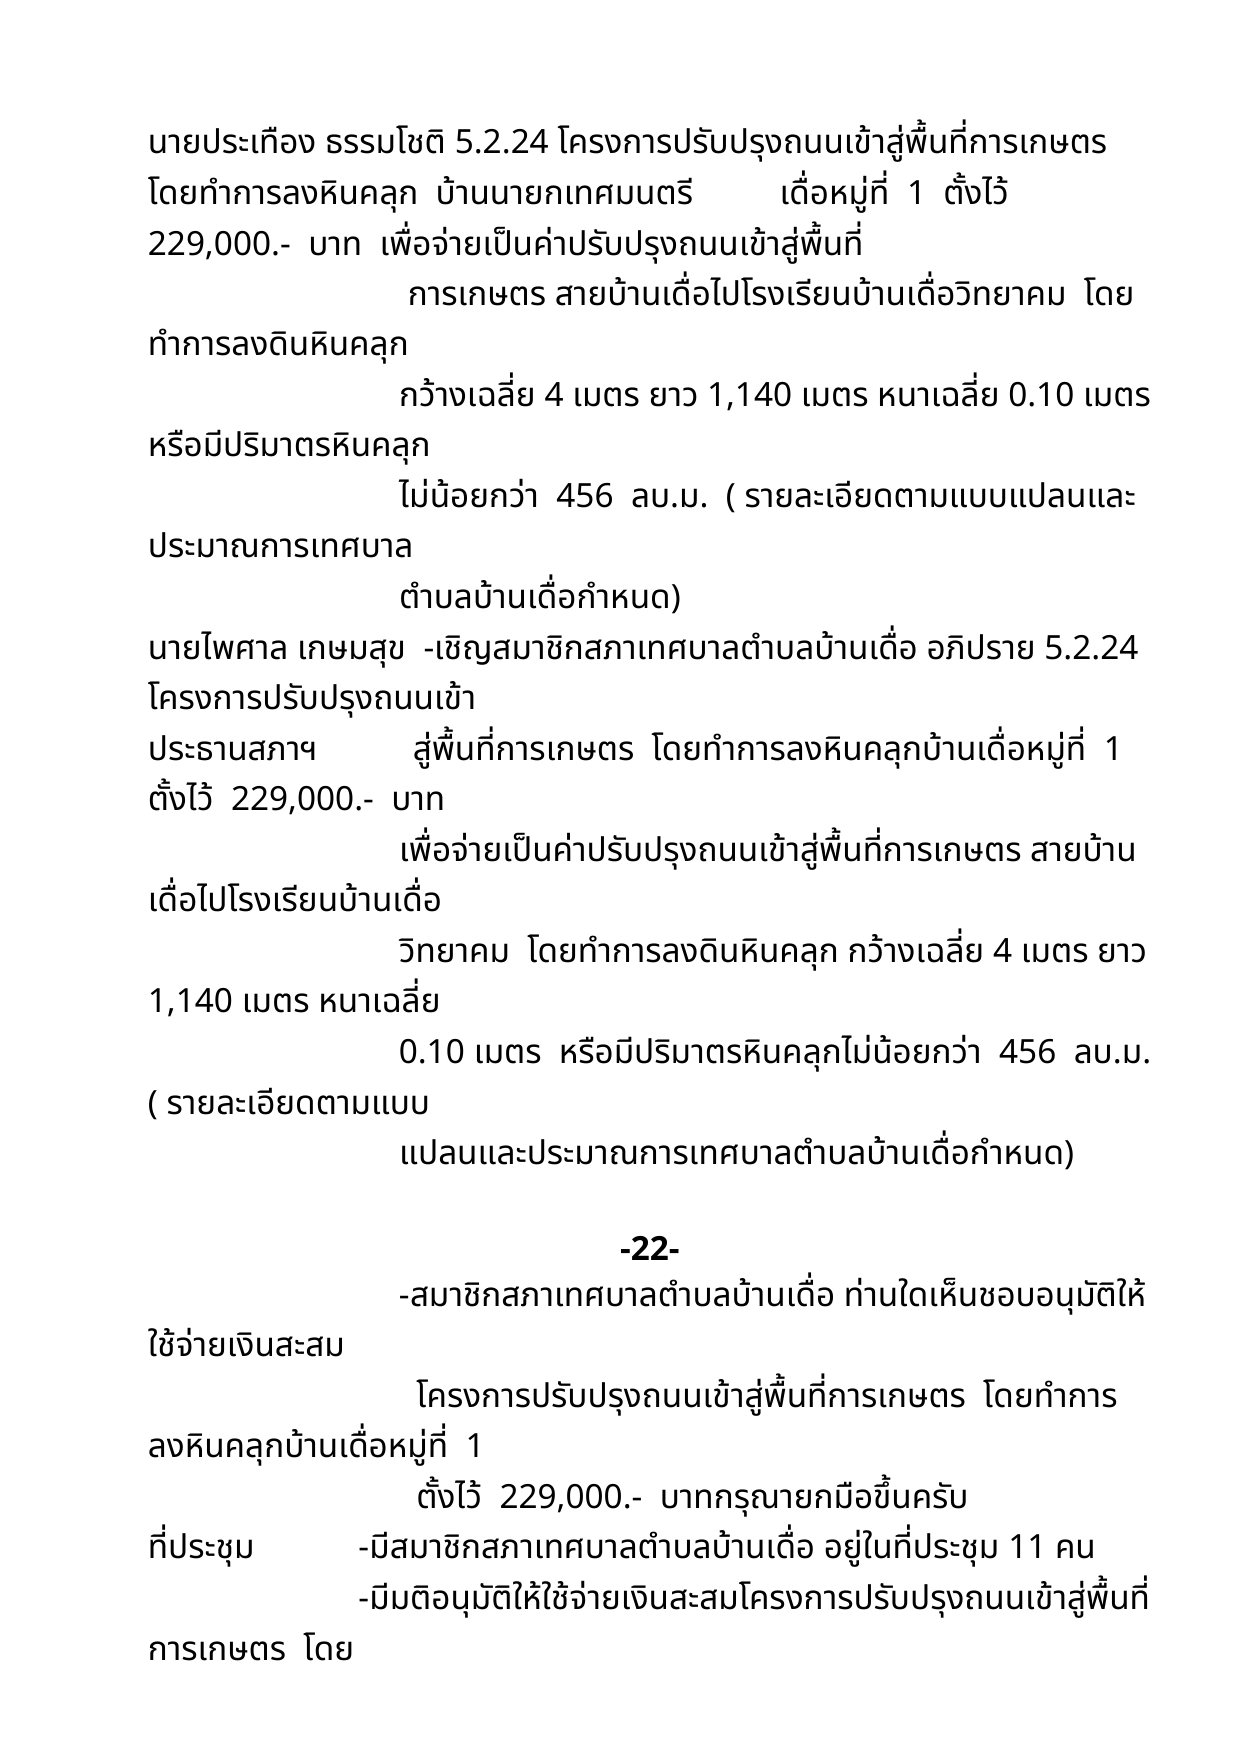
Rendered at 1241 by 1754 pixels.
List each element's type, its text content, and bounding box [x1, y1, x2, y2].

text นายไพศาล เกษมสุข -เชิญสมาชิกสภาเทศบาลตำบลบ้านเดื่อ อภิปราย 5.2.24 โครงการปรับปรุงถนนเข้า [148, 623, 1152, 724]
text -22- [148, 1225, 1152, 1271]
text โครงการปรับปรุงถนนเข้าสู่พื้นที่การเกษตร โดยทำการลงหินคลุกบ้านเดื่อหมู่ที่ 1 [148, 1372, 1152, 1473]
text ตั้งไว้ 229,000.- บาทกรุณายกมือขึ้นครับ [148, 1473, 1152, 1523]
text ไม่น้อยกว่า 456 ลบ.ม. ( รายละเอียดตามแบบแปลนและประมาณการเทศบาล [148, 472, 1152, 573]
text แปลนและประมาณการเทศบาลตำบลบ้านเดื่อกำหนด) [148, 1129, 1152, 1180]
text ตำบลบ้านเดื่อกำหนด) [148, 573, 1152, 623]
text ประธานสภาฯ สู่พื้นที่การเกษตร โดยทำการลงหินคลุกบ้านเดื่อหมู่ที่ 1 ตั้งไว้ 229,000.- บาท [148, 724, 1152, 826]
text -สมาชิกสภาเทศบาลตำบลบ้านเดื่อ ท่านใดเห็นชอบอนุมัติให้ใช้จ่ายเงินสะสม [148, 1271, 1152, 1372]
text 0.10 เมตร หรือมีปริมาตรหินคลุกไม่น้อยกว่า 456 ลบ.ม. ( รายละเอียดตามแบบ [148, 1028, 1152, 1129]
text การเกษตร สายบ้านเดื่อไปโรงเรียนบ้านเดื่อวิทยาคม โดยทำการลงดินหินคลุก [148, 270, 1152, 371]
text เพื่อจ่ายเป็นค่าปรับปรุงถนนเข้าสู่พื้นที่การเกษตร สายบ้านเดื่อไปโรงเรียนบ้านเดื่อ [148, 826, 1152, 927]
text ที่ประชุม -มีสมาชิกสภาเทศบาลตำบลบ้านเดื่อ อยู่ในที่ประชุม 11 คน [148, 1523, 1152, 1574]
text กว้างเฉลี่ย 4 เมตร ยาว 1,140 เมตร หนาเฉลี่ย 0.10 เมตร หรือมีปริมาตรหินคลุก [148, 371, 1152, 472]
text นายประเทือง ธรรมโชติ 5.2.24 โครงการปรับปรุงถนนเข้าสู่พื้นที่การเกษตร โดยทำการลงหินคลุก บ้านนายกเทศมนตรี เดื่อหมู่ที่ 1 ตั้งไว้ 229,000.- บาท เพื่อจ่ายเป็นค่าปรับปรุงถนนเข้าสู่พื้นที่ [148, 118, 1152, 270]
text -มีมติอนุมัติให้ใช้จ่ายเงินสะสมโครงการปรับปรุงถนนเข้าสู่พื้นที่การเกษตร โดย [148, 1574, 1152, 1675]
text วิทยาคม โดยทำการลงดินหินคลุก กว้างเฉลี่ย 4 เมตร ยาว 1,140 เมตร หนาเฉลี่ย [148, 927, 1152, 1028]
